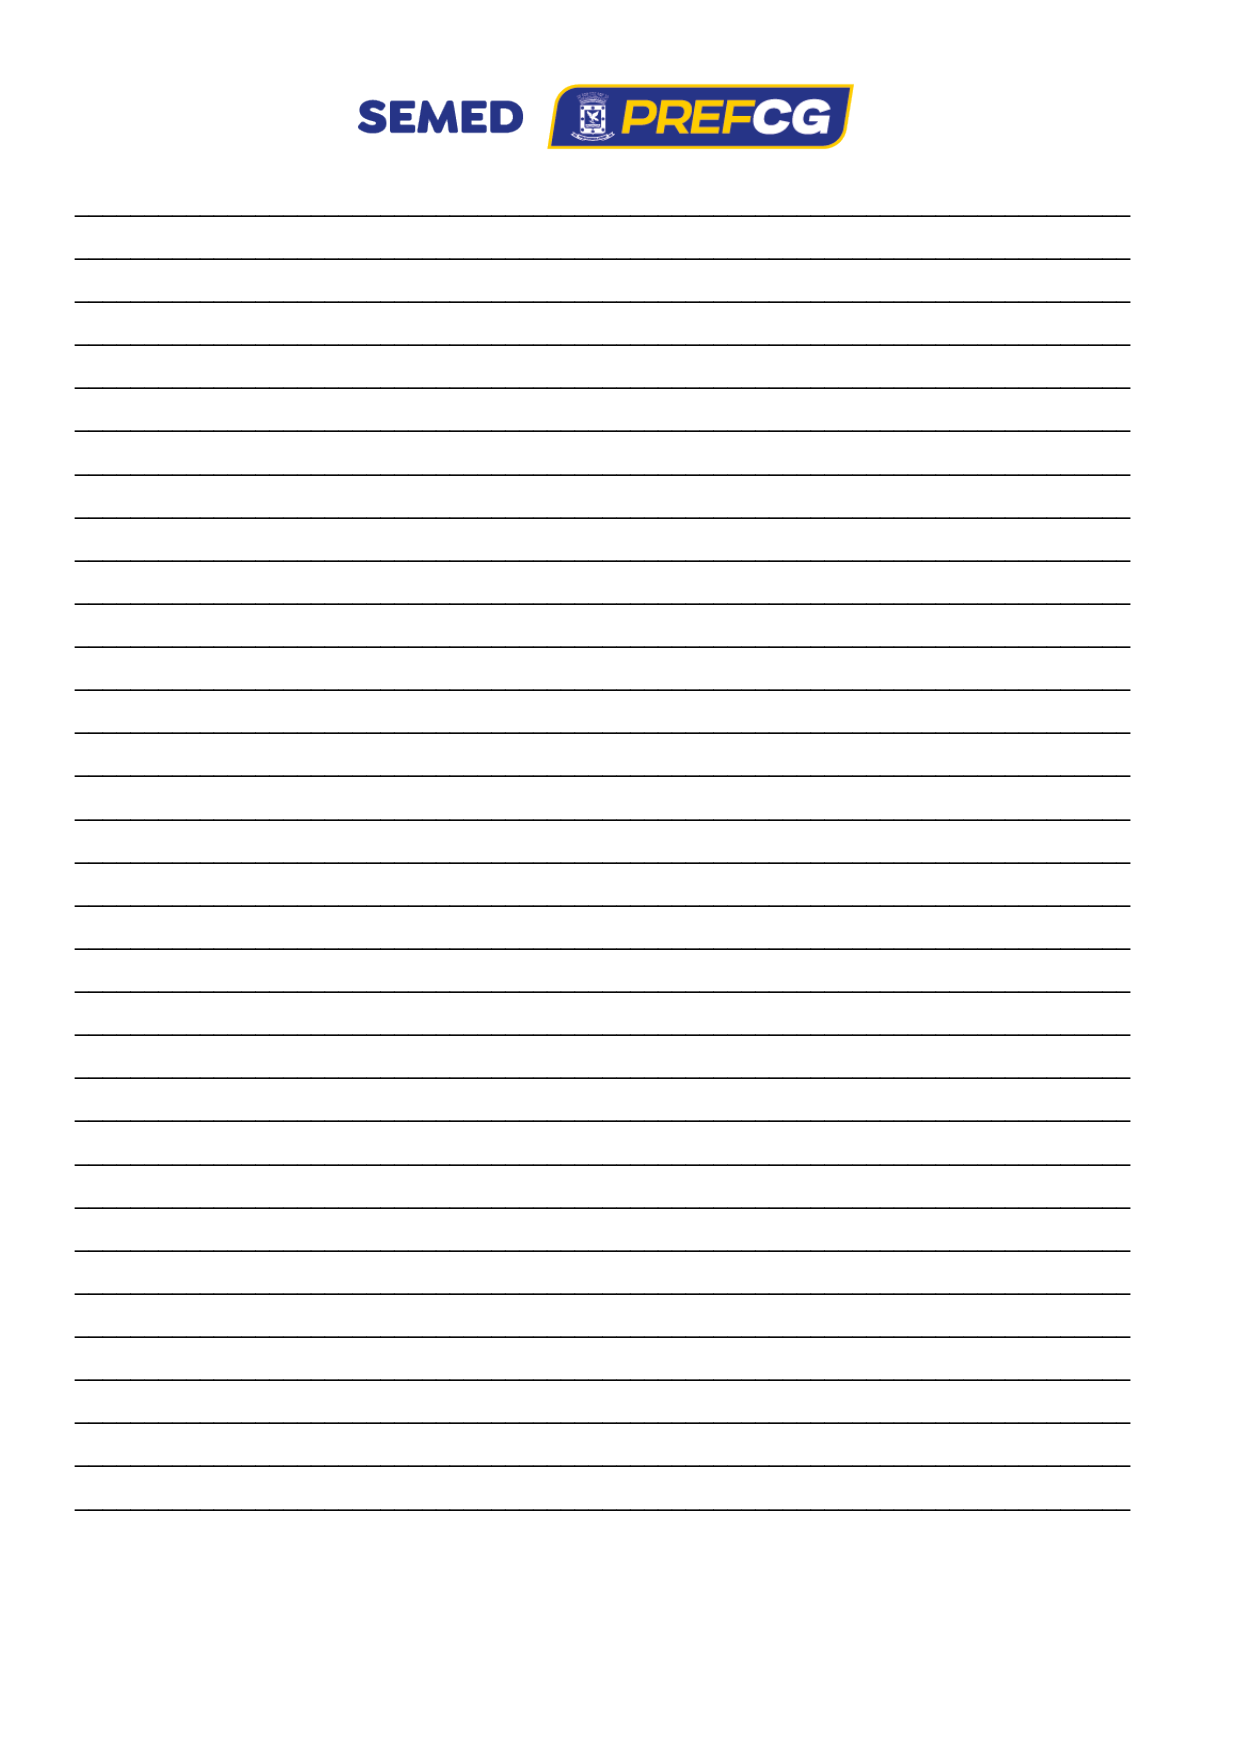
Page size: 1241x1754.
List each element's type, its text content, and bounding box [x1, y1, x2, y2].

picture [328, 73, 885, 164]
